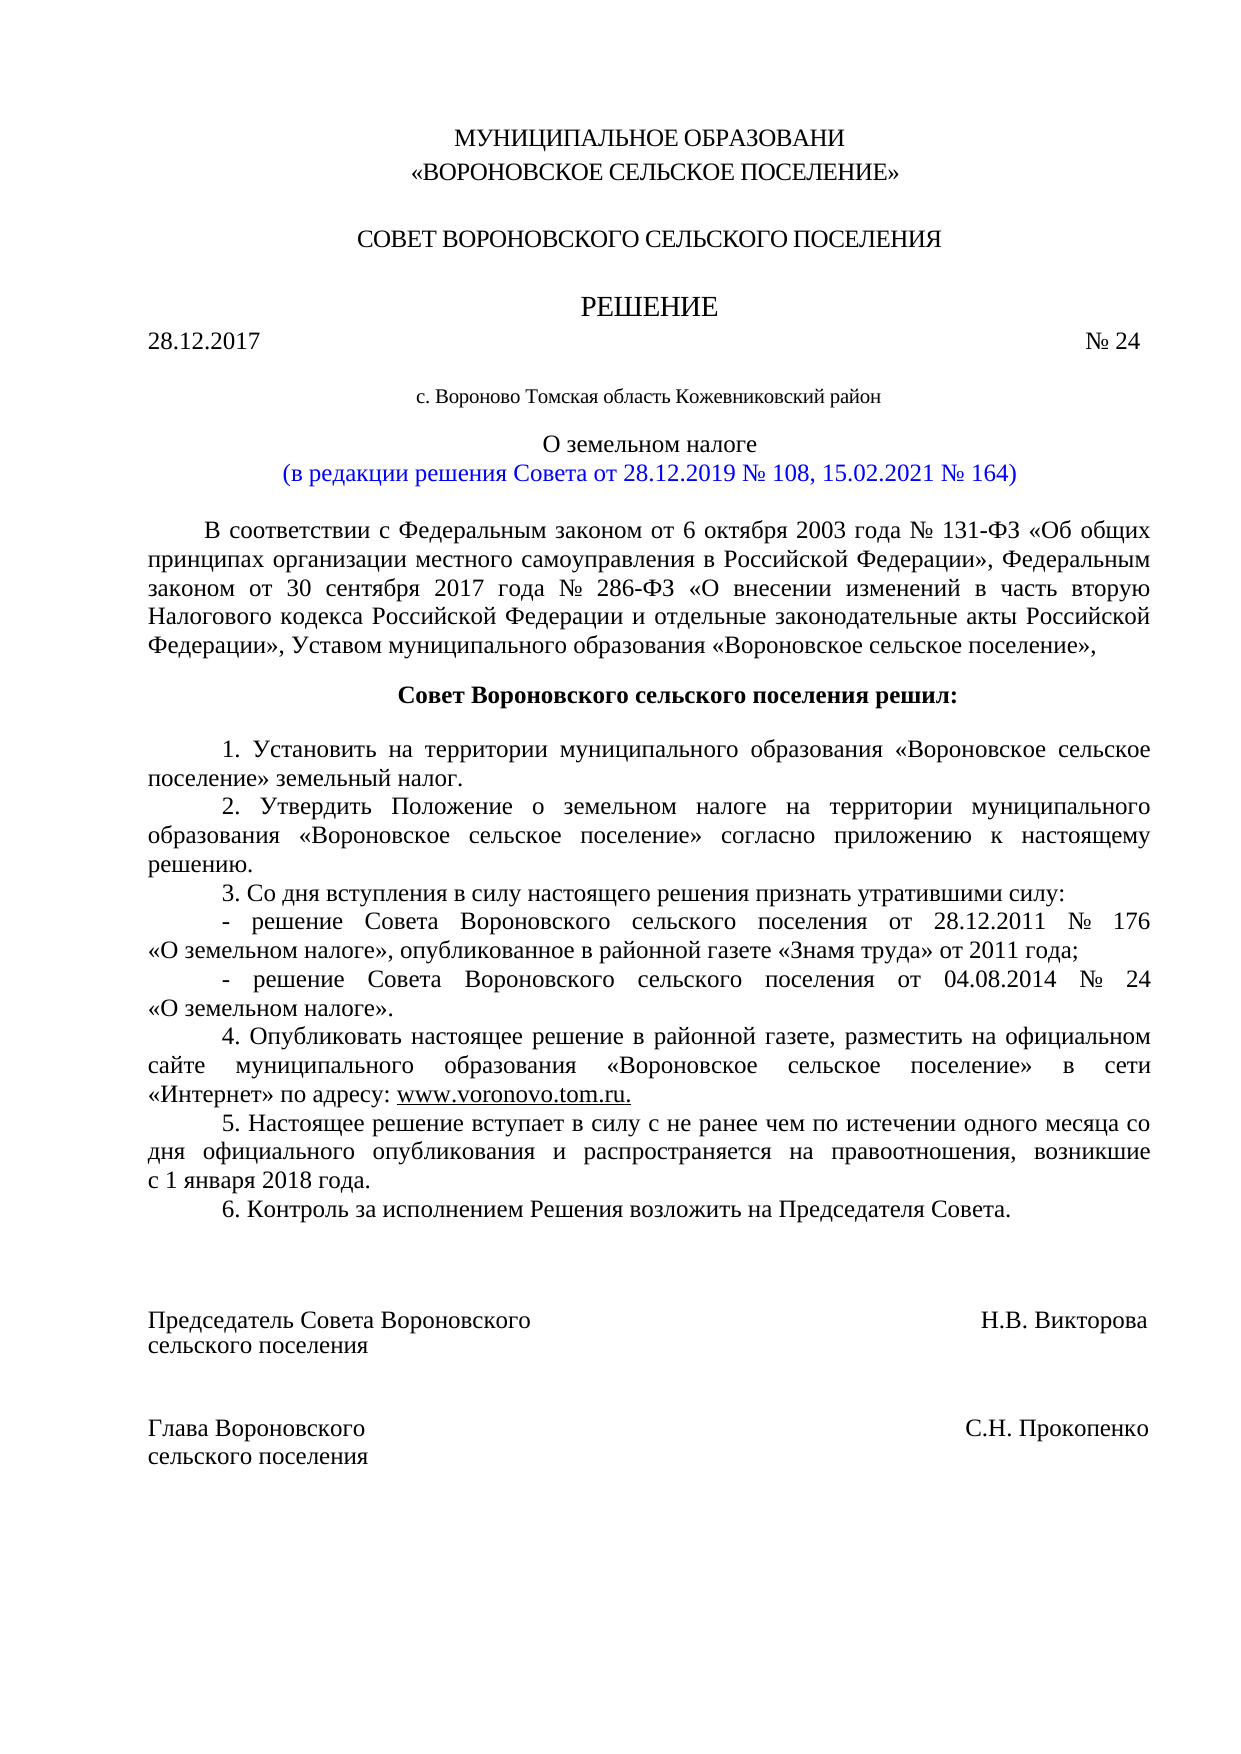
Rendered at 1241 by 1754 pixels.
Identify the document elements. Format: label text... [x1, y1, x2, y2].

text СОВЕТ ВОРОНОВСКОГО СЕЛЬСКОГО ПОСЕЛЕНИЯ [148, 224, 1152, 253]
text с. Вороново Томская область Кожевниковский район [148, 383, 1149, 408]
text 2. Утвердить Положение о земельном налоге на территории муниципального образования «Вороновское сельское поселение» согласно приложению к настоящему решению. [148, 791, 1152, 878]
text РЕШЕНИЕ [148, 289, 1152, 322]
text - решение Совета Вороновского сельского поселения от 28.12.2011 № 176 «О земельном налоге», опубликованное в районной газете «Знамя труда» от 2011 года; [148, 906, 1152, 964]
text В соответствии с Федеральным законом от 6 октября 2003 года № 131-ФЗ «Об общих принципах организации местного самоуправления в Российской Федерации», Федеральным законом от 30 сентября 2017 года № 286-ФЗ «О внесении изменений в часть вторую Налогового кодекса Российской Федерации и отдельные законодательные акты Российской Федерации», Уставом муниципального образования «Вороновское сельское поселение», [148, 515, 1152, 659]
text 5. Настоящее решение вступает в силу с не ранее чем по истечении одного месяца со дня официального опубликования и распространяется на правоотношения, возникшие с 1 января 2018 года. [148, 1108, 1152, 1194]
text (в редакции решения Совета от 28.12.2019 № 108, 15.02.2021 № 164) [148, 458, 1152, 486]
text 28.12.2017 № 24 [148, 326, 1152, 355]
text Совет Вороновского сельского поселения решил: [148, 684, 1152, 709]
text Глава Вороновского С.Н. Прокопенко [148, 1413, 1152, 1441]
text сельского поселения [148, 1334, 1152, 1359]
text 1. Установить на территории муниципального образования «Вороновское сельское поселение» земельный налог. [148, 734, 1152, 791]
text - решение Совета Вороновского сельского поселения от 04.08.2014 № 24 «О земельном налоге». [148, 964, 1152, 1021]
text Председатель Совета Вороновского Н.В. Викторова [148, 1309, 1152, 1334]
text О земельном налоге [148, 433, 1151, 458]
text 4. Опубликовать настоящее решение в районной газете, разместить на официальном сайте муниципального образования «Вороновское сельское поселение» в сети «Интернет» по адресу: www.voronovo.tom.ru. [148, 1021, 1152, 1108]
text сельского поселения [148, 1441, 1152, 1470]
text МУНИЦИПАЛЬНОЕ ОБРАЗОВАНИ [148, 123, 1152, 152]
text 3. Со дня вступления в силу настоящего решения признать утратившими силу: [148, 878, 1152, 906]
text «ВОРОНОВСКОЕ СЕЛЬСКОЕ ПОСЕЛЕНИЕ» [148, 157, 1152, 186]
text 6. Контроль за исполнением Решения возложить на Председателя Совета. [148, 1194, 1152, 1223]
